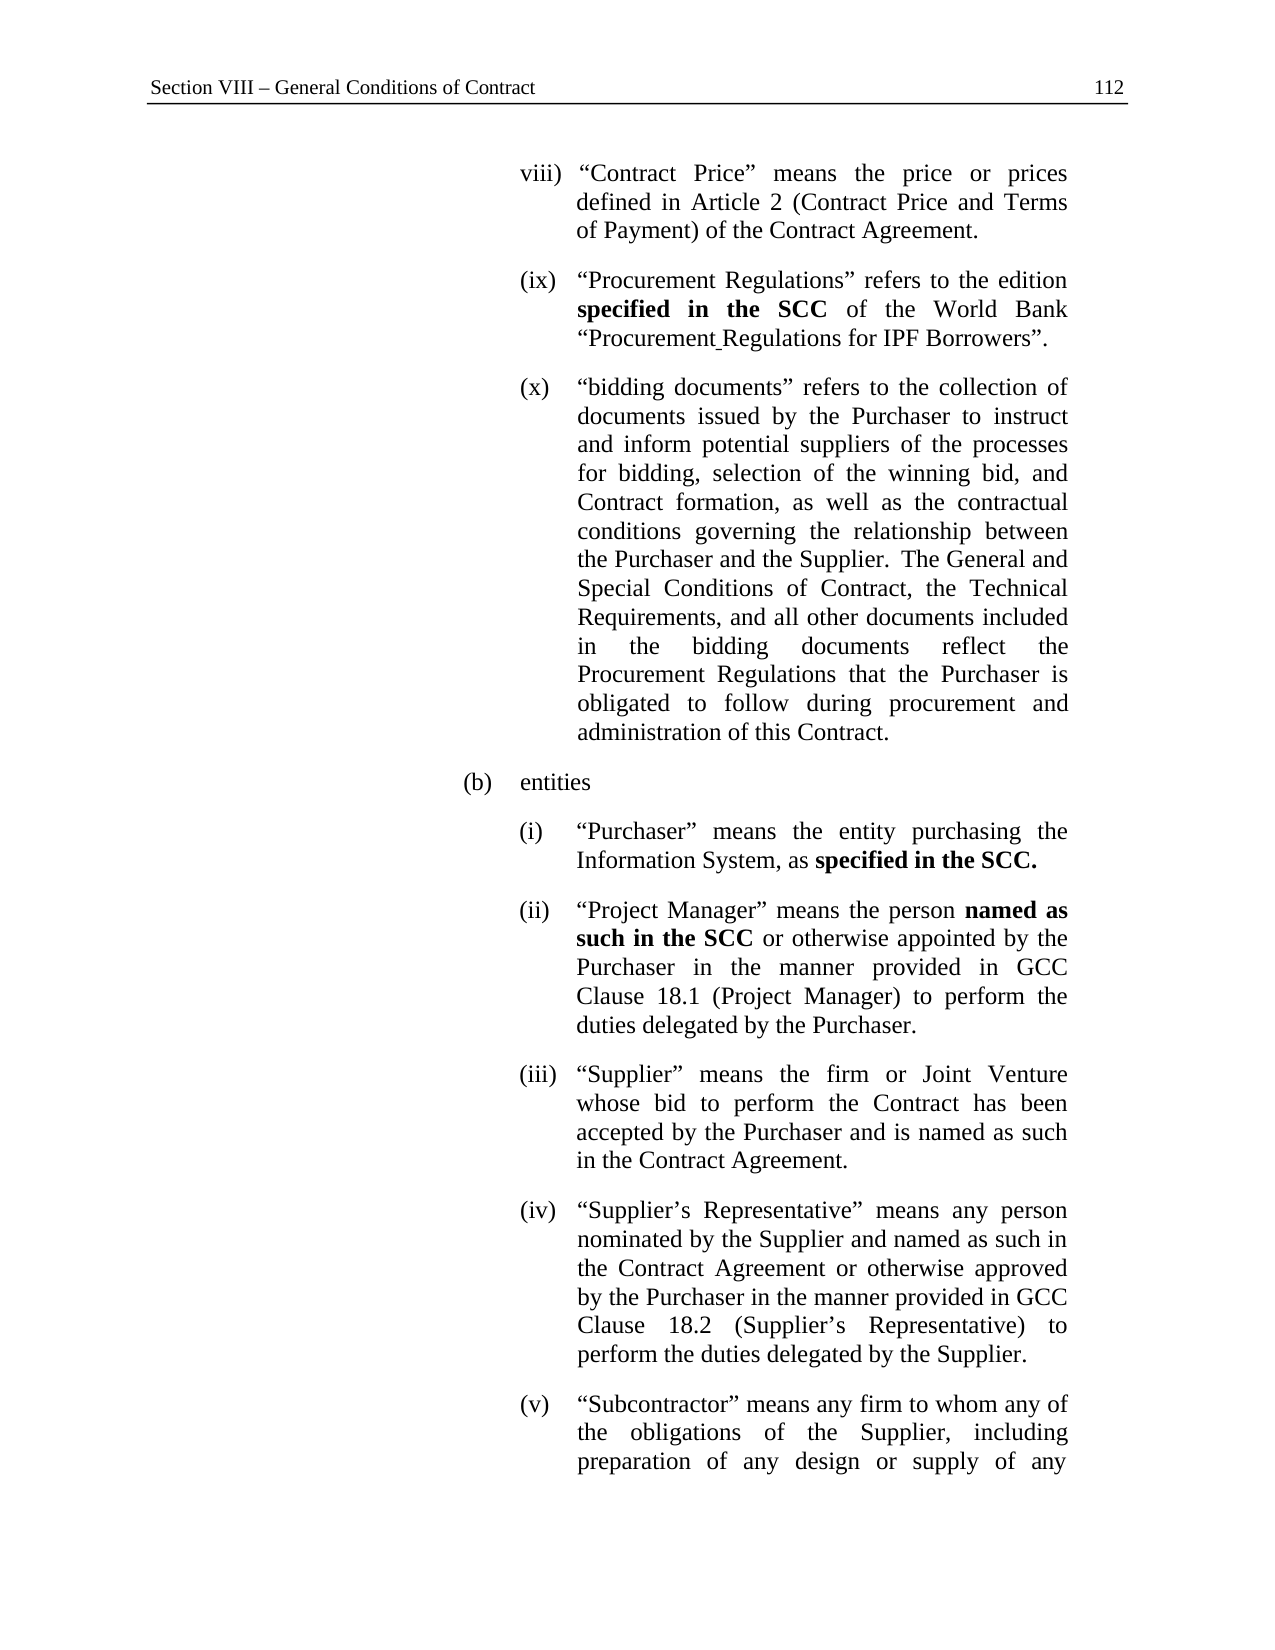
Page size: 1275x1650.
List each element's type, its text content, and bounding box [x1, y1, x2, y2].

list “bidding documents” refers to the collection of documents issued by the Purchaser to instruct and inform potential suppliers of the processes for bidding, selection of the winning bid, and Contract formation, as well as the contractual conditions governing the relationship between the Purchaser and the Supplier. The General and Special Conditions of Contract, the Technical Requirements, and all other documents included in the bidding documents reflect the Procurement Regulations that the Purchaser is obligated to follow during procurement and administration of this Contract. [520, 372, 1068, 746]
list entities [463, 767, 1214, 796]
list “Procurement Regulations” refers to the edition specified in the SCC of the World Bank “Procurement Regulations for IPF Borrowers”. [520, 265, 1068, 351]
list “Purchaser” means the entity purchasing the Information System, as specified in the SCC. [519, 816, 1068, 874]
list “Project Manager” means the person named as such in the SCC or otherwise appointed by the Purchaser in the manner provided in GCC Clause 18.1 (Project Manager) to perform the duties delegated by the Purchaser. [519, 895, 1068, 1038]
list “Supplier’s Representative” means any person nominated by the Supplier and named as such in the Contract Agreement or otherwise approved by the Purchaser in the manner provided in GCC Clause 18.2 (Supplier’s Representative) to perform the duties delegated by the Supplier. [520, 1195, 1068, 1368]
text viii) “Contract Price” means the price or prices defined in Article 2 (Contract Price and Terms of Payment) of the Contract Agreement. [520, 158, 1068, 244]
list “Subcontractor” means any firm to whom any of the obligations of the Supplier, including preparation of any design or supply of any [520, 1389, 1068, 1475]
list “Supplier” means the firm or Joint Venture whose bid to perform the Contract has been accepted by the Purchaser and is named as such in the Contract Agreement. [519, 1059, 1068, 1174]
